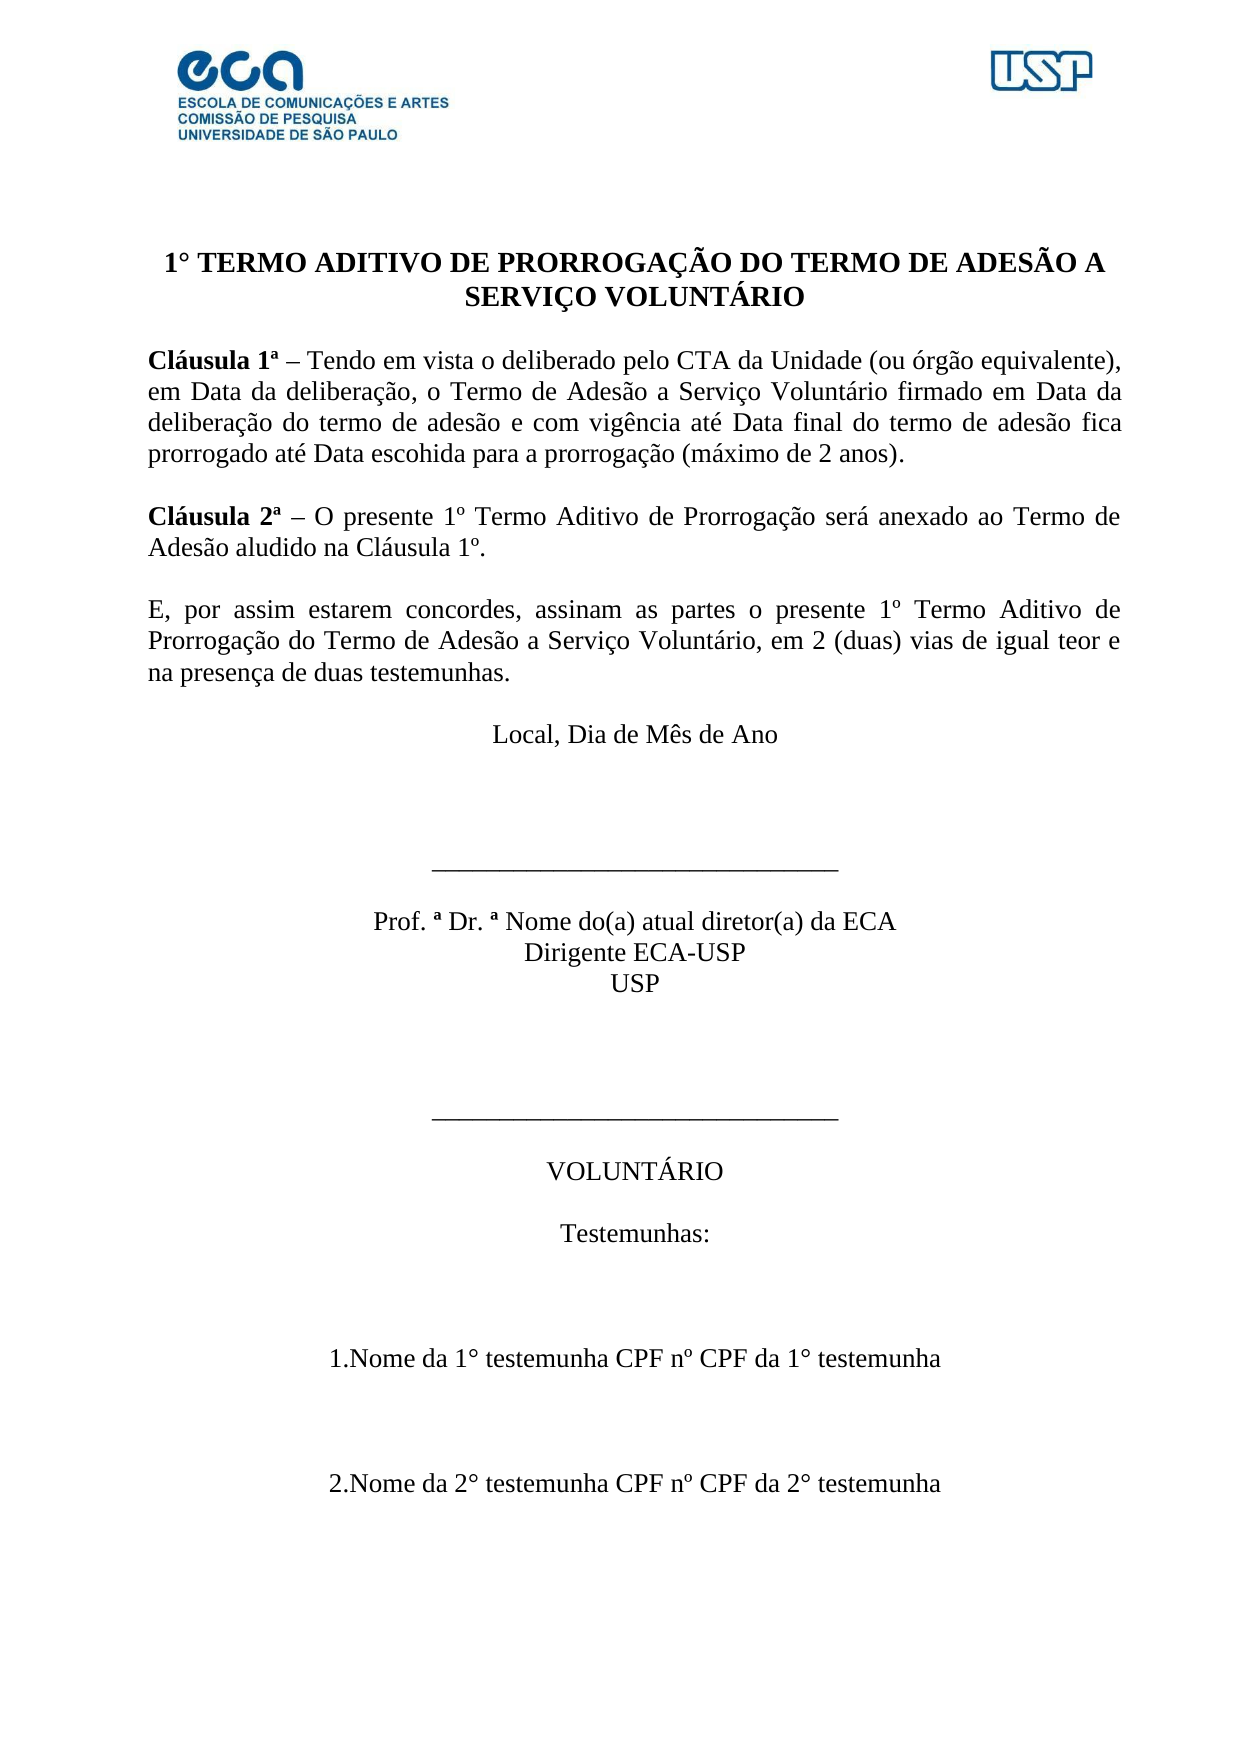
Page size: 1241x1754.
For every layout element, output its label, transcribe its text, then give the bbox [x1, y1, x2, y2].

text Local, Dia de Mês de Ano [148, 718, 1122, 749]
text Prof. ª Dr. ª Nome do(a) atual diretor(a) da ECA Dirigente ECA-USP USP [148, 905, 1122, 999]
text E, por assim estarem concordes, assinam as partes o presente 1º Termo Aditivo de Prorrogação do Termo de Adesão a Serviço Voluntário, em 2 (duas) vias de igual teor e na presença de duas testemunhas. [148, 593, 1122, 687]
text VOLUNTÁRIO [148, 1155, 1122, 1186]
text 1° TERMO ADITIVO DE PRORROGAÇÃO DO TERMO DE ADESÃO A SERVIÇO VOLUNTÁRIO [148, 246, 1122, 313]
text ______________________________ [148, 843, 1122, 874]
picture [177, 44, 1093, 148]
text Cláusula 1ª – Tendo em vista o deliberado pelo CTA da Unidade (ou órgão equivalente), em Data da deliberação, o Termo de Adesão a Serviço Voluntário firmado em Data da deliberação do termo de adesão e com vigência até Data final do termo de adesão fica prorrogado até Data escohida para a prorrogação (máximo de 2 anos). [148, 344, 1122, 468]
text 2.Nome da 2° testemunha CPF nº CPF da 2° testemunha [148, 1467, 1122, 1498]
text Cláusula 2ª – O presente 1º Termo Aditivo de Prorrogação será anexado ao Termo de Adesão aludido na Cláusula 1º. [148, 500, 1122, 562]
text ______________________________ [148, 1092, 1122, 1123]
text Testemunhas: [148, 1217, 1122, 1248]
text 1.Nome da 1° testemunha CPF nº CPF da 1° testemunha [148, 1342, 1122, 1373]
